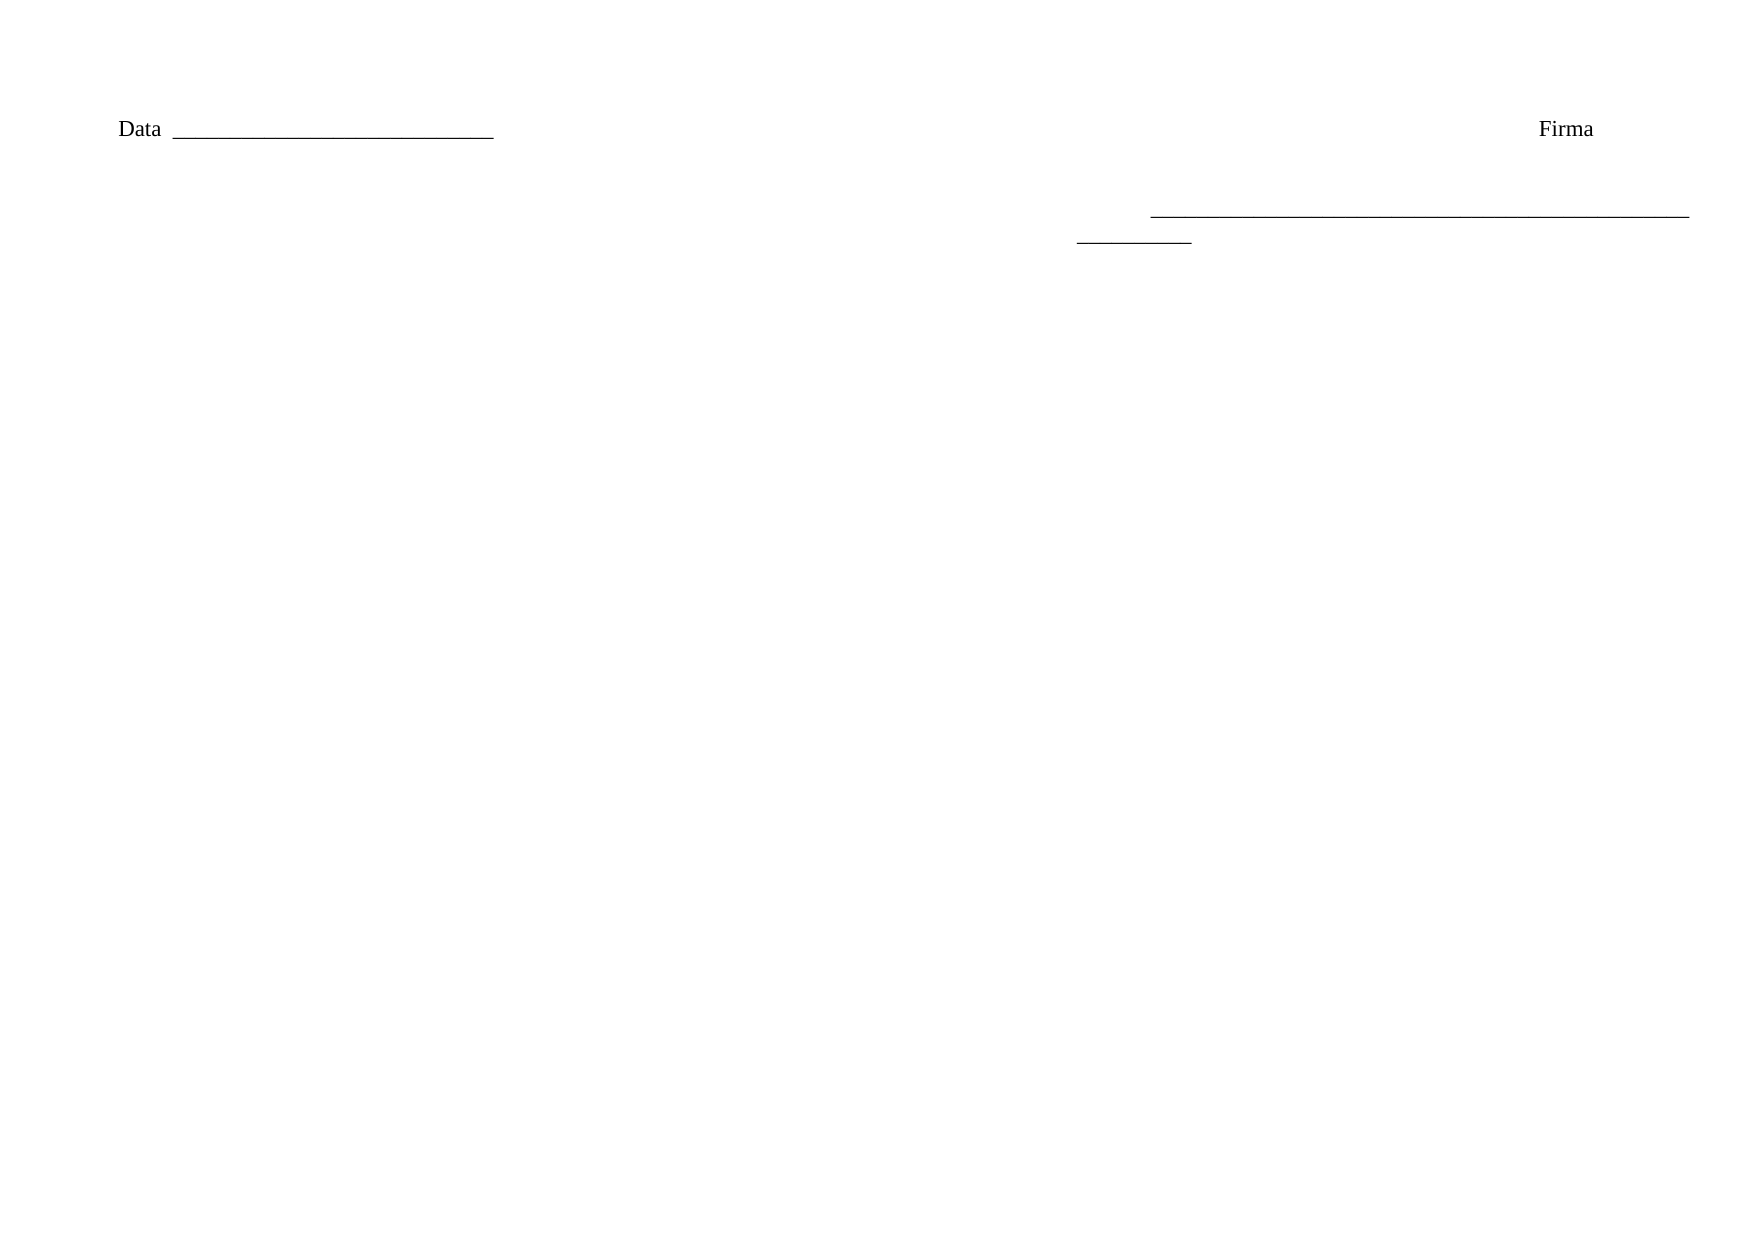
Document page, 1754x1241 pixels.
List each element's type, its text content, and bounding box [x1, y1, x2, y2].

text _________________________________________________________ [1077, 194, 1695, 247]
text Data ____________________________ Firma [118, 115, 1695, 141]
